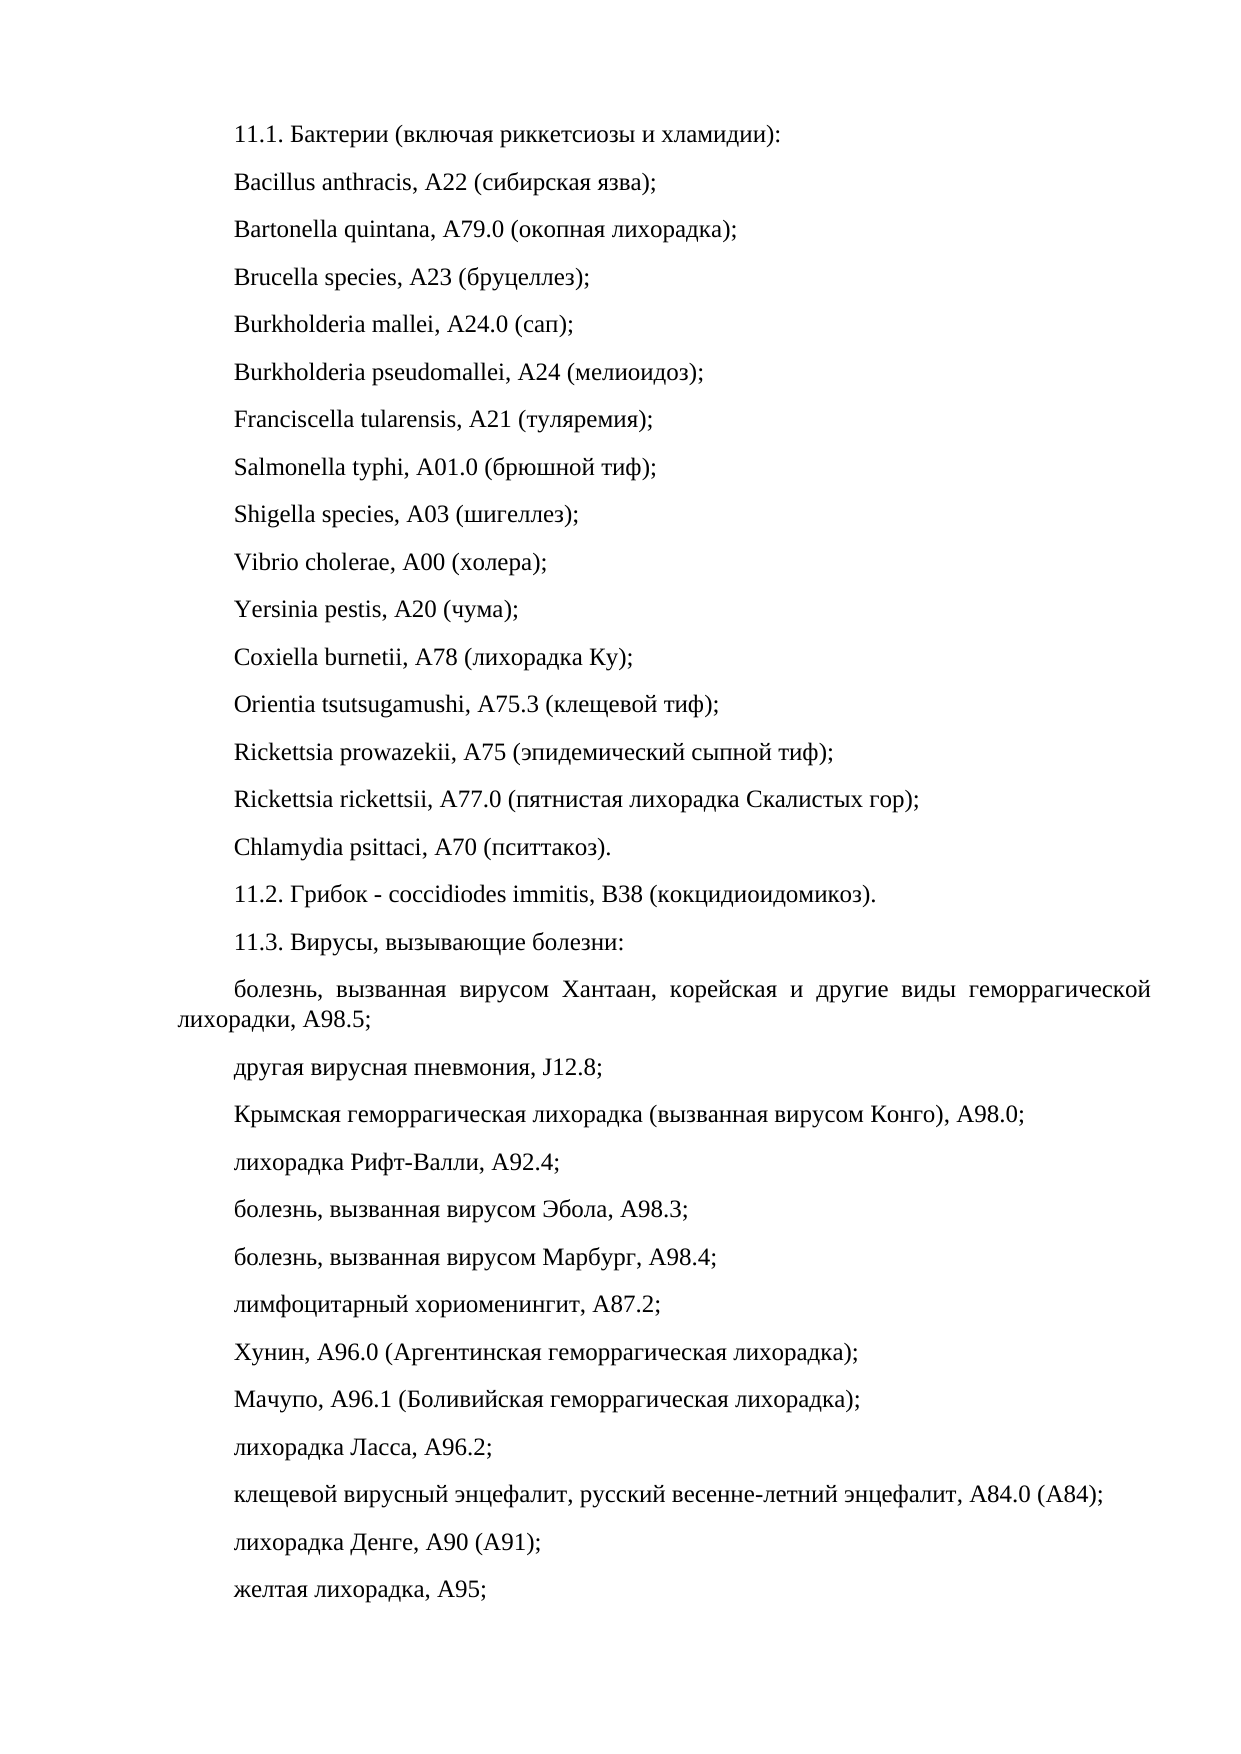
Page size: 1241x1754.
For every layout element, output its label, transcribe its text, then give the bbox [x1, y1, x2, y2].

text болезнь, вызванная вирусом Хантаан, корейская и другие виды геморрагической лихорадки, A98.5; [177, 973, 1152, 1033]
text Крымская геморрагическая лихорадка (вызванная вирусом Конго), A98.0; [177, 1098, 1152, 1128]
text лихорадка Денге, A90 (A91); [177, 1526, 1152, 1556]
text Salmonella typhi, A01.0 (брюшной тиф); [177, 451, 1152, 481]
text Brucella species, A23 (бруцеллез); [177, 261, 1152, 291]
text Rickettsia rickettsii, A77.0 (пятнистая лихорадка Скалистых гор); [177, 783, 1152, 813]
text Rickettsia prowazekii, A75 (эпидемический сыпной тиф); [177, 736, 1152, 766]
text лимфоцитарный хориоменингит, A87.2; [177, 1288, 1152, 1318]
text Burkholderia mallei, A24.0 (сап); [177, 308, 1152, 338]
text Bacillus anthracis, A22 (сибирская язва); [177, 166, 1152, 196]
text Shigella species, A03 (шигеллез); [177, 498, 1152, 528]
text болезнь, вызванная вирусом Марбург, A98.4; [177, 1241, 1152, 1271]
text Vibrio cholerae, A00 (холера); [177, 546, 1152, 576]
text желтая лихорадка, A95; [177, 1573, 1152, 1603]
text 11.1. Бактерии (включая риккетсиозы и хламидии): [177, 118, 1152, 148]
text Franciscella tularensis, A21 (туляремия); [177, 403, 1152, 433]
text Хунин, A96.0 (Аргентинская геморрагическая лихорадка); [177, 1336, 1152, 1366]
text 11.2. Грибок - coccidiodes immitis, B38 (кокцидиоидомикоз). [177, 878, 1152, 908]
text Chlamydia psittaci, A70 (пситтакоз). [177, 831, 1152, 861]
text Bartonella quintana, A79.0 (окопная лихорадка); [177, 213, 1152, 243]
text другая вирусная пневмония, J12.8; [177, 1051, 1152, 1081]
text Burkholderia pseudomallei, A24 (мелиоидоз); [177, 356, 1152, 386]
text Coxiella burnetii, A78 (лихорадка Ку); [177, 641, 1152, 671]
text 11.3. Вирусы, вызывающие болезни: [177, 926, 1152, 956]
text лихорадка Ласса, A96.2; [177, 1431, 1152, 1461]
text лихорадка Рифт-Валли, A92.4; [177, 1146, 1152, 1176]
text Мачупо, A96.1 (Боливийская геморрагическая лихорадка); [177, 1383, 1152, 1413]
text Orientia tsutsugamushi, A75.3 (клещевой тиф); [177, 688, 1152, 718]
text клещевой вирусный энцефалит, русский весенне-летний энцефалит, A84.0 (A84); [177, 1478, 1152, 1508]
text болезнь, вызванная вирусом Эбола, A98.3; [177, 1193, 1152, 1223]
text Yersinia pestis, A20 (чума); [177, 593, 1152, 623]
